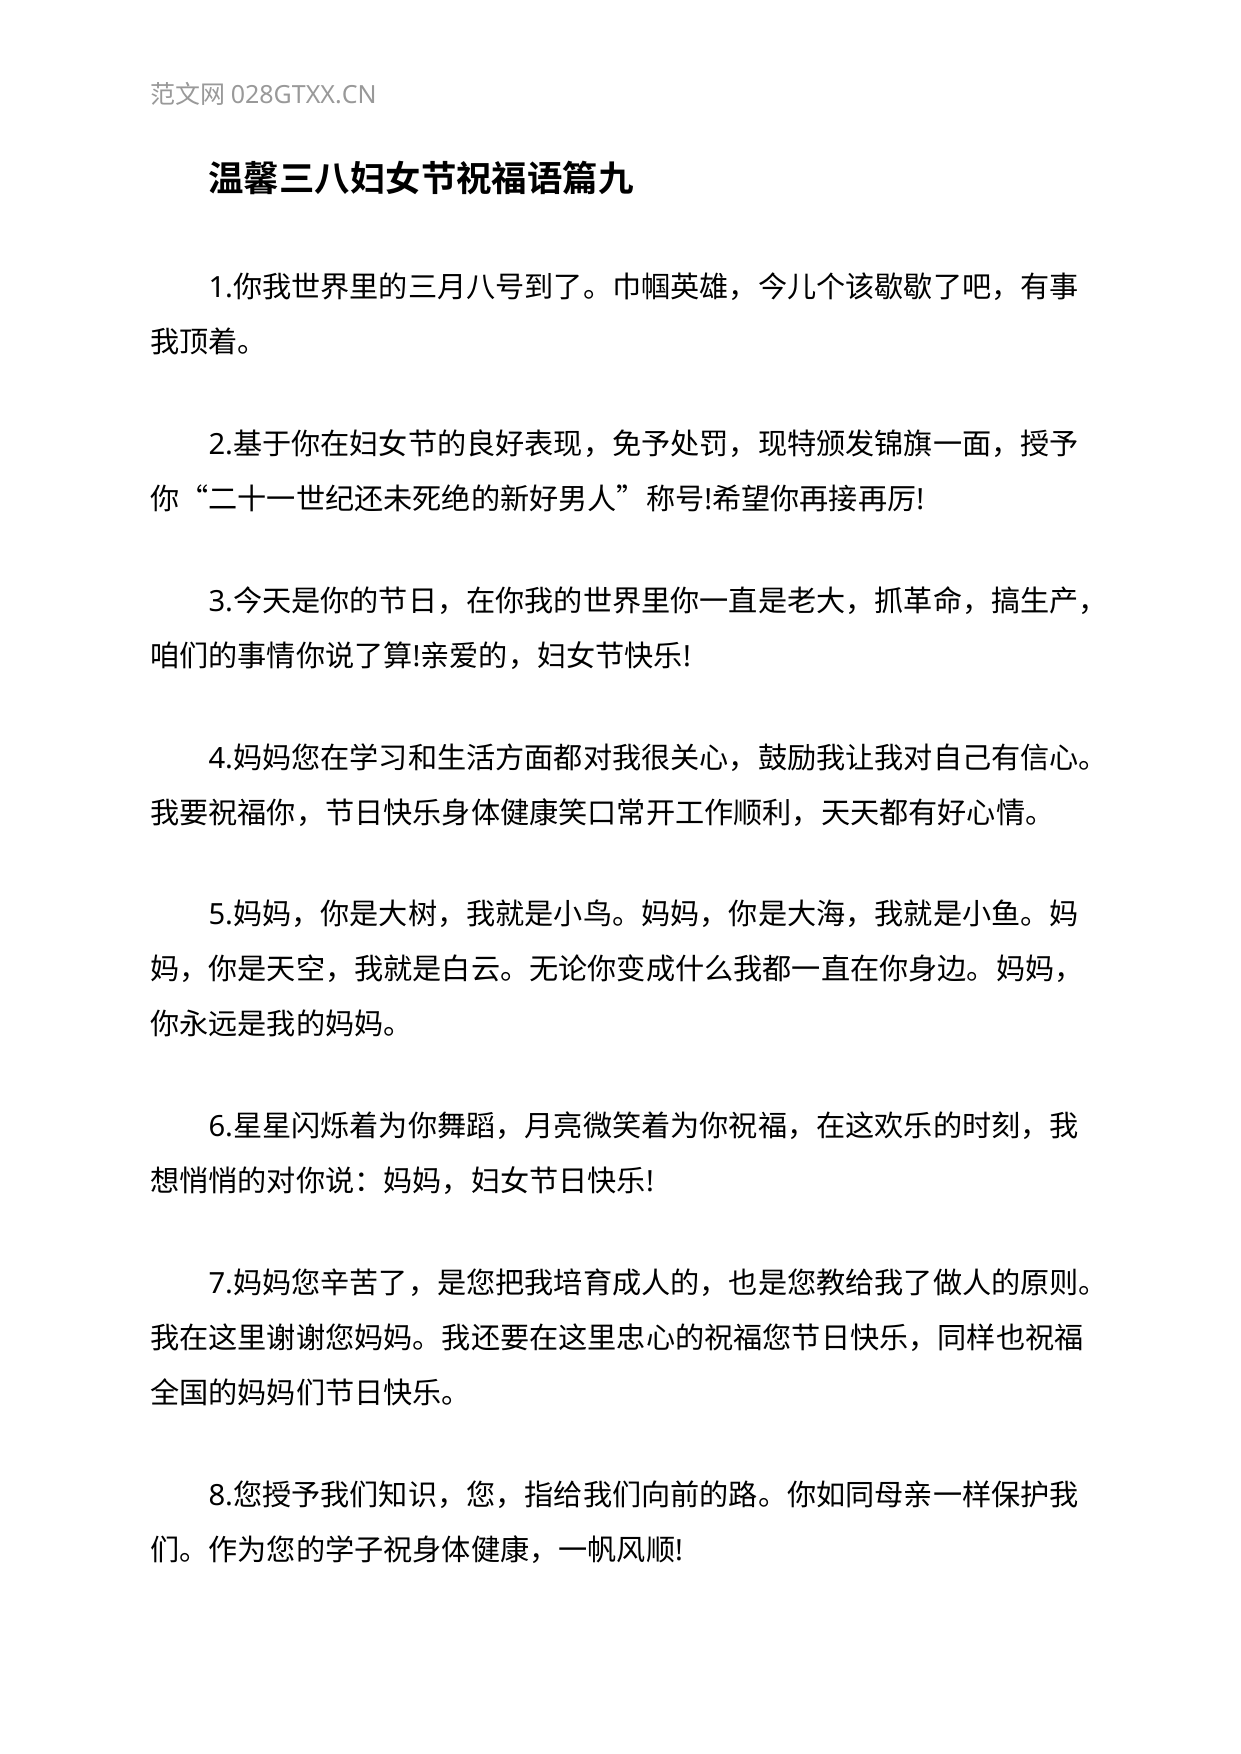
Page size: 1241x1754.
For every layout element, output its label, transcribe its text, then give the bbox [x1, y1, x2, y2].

text 4.妈妈您在学习和生活方面都对我很关心，鼓励我让我对自己有信心。我要祝福你，节日快乐身体健康笑口常开工作顺利，天天都有好心情。 [150, 734, 1090, 831]
text 6.星星闪烁着为你舞蹈，月亮微笑着为你祝福，在这欢乐的时刻，我想悄悄的对你说：妈妈，妇女节日快乐! [150, 1103, 1090, 1200]
text 5.妈妈，你是大树，我就是小鸟。妈妈，你是大海，我就是小鱼。妈妈，你是天空，我就是白云。无论你变成什么我都一直在你身边。妈妈，你永远是我的妈妈。 [150, 891, 1090, 1043]
text 2.基于你在妇女节的良好表现，免予处罚，现特颁发锦旗一面，授予你“二十一世纪还未死绝的新好男人”称号!希望你再接再厉! [150, 420, 1090, 518]
text 1.你我世界里的三月八号到了。巾帼英雄，今儿个该歇歇了吧，有事我顶着。 [150, 263, 1090, 361]
text 7.妈妈您辛苦了，是您把我培育成人的，也是您教给我了做人的原则。我在这里谢谢您妈妈。我还要在这里忠心的祝福您节日快乐，同样也祝福全国的妈妈们节日快乐。 [150, 1259, 1090, 1412]
text 3.今天是你的节日，在你我的世界里你一直是老大，抓革命，搞生产，咱们的事情你说了算!亲爱的，妇女节快乐! [150, 577, 1090, 674]
text 温馨三八妇女节祝福语篇九 [150, 150, 1090, 201]
text 8.您授予我们知识，您，指给我们向前的路。你如同母亲一样保护我们。作为您的学子祝身体健康，一帆风顺! [150, 1471, 1090, 1569]
